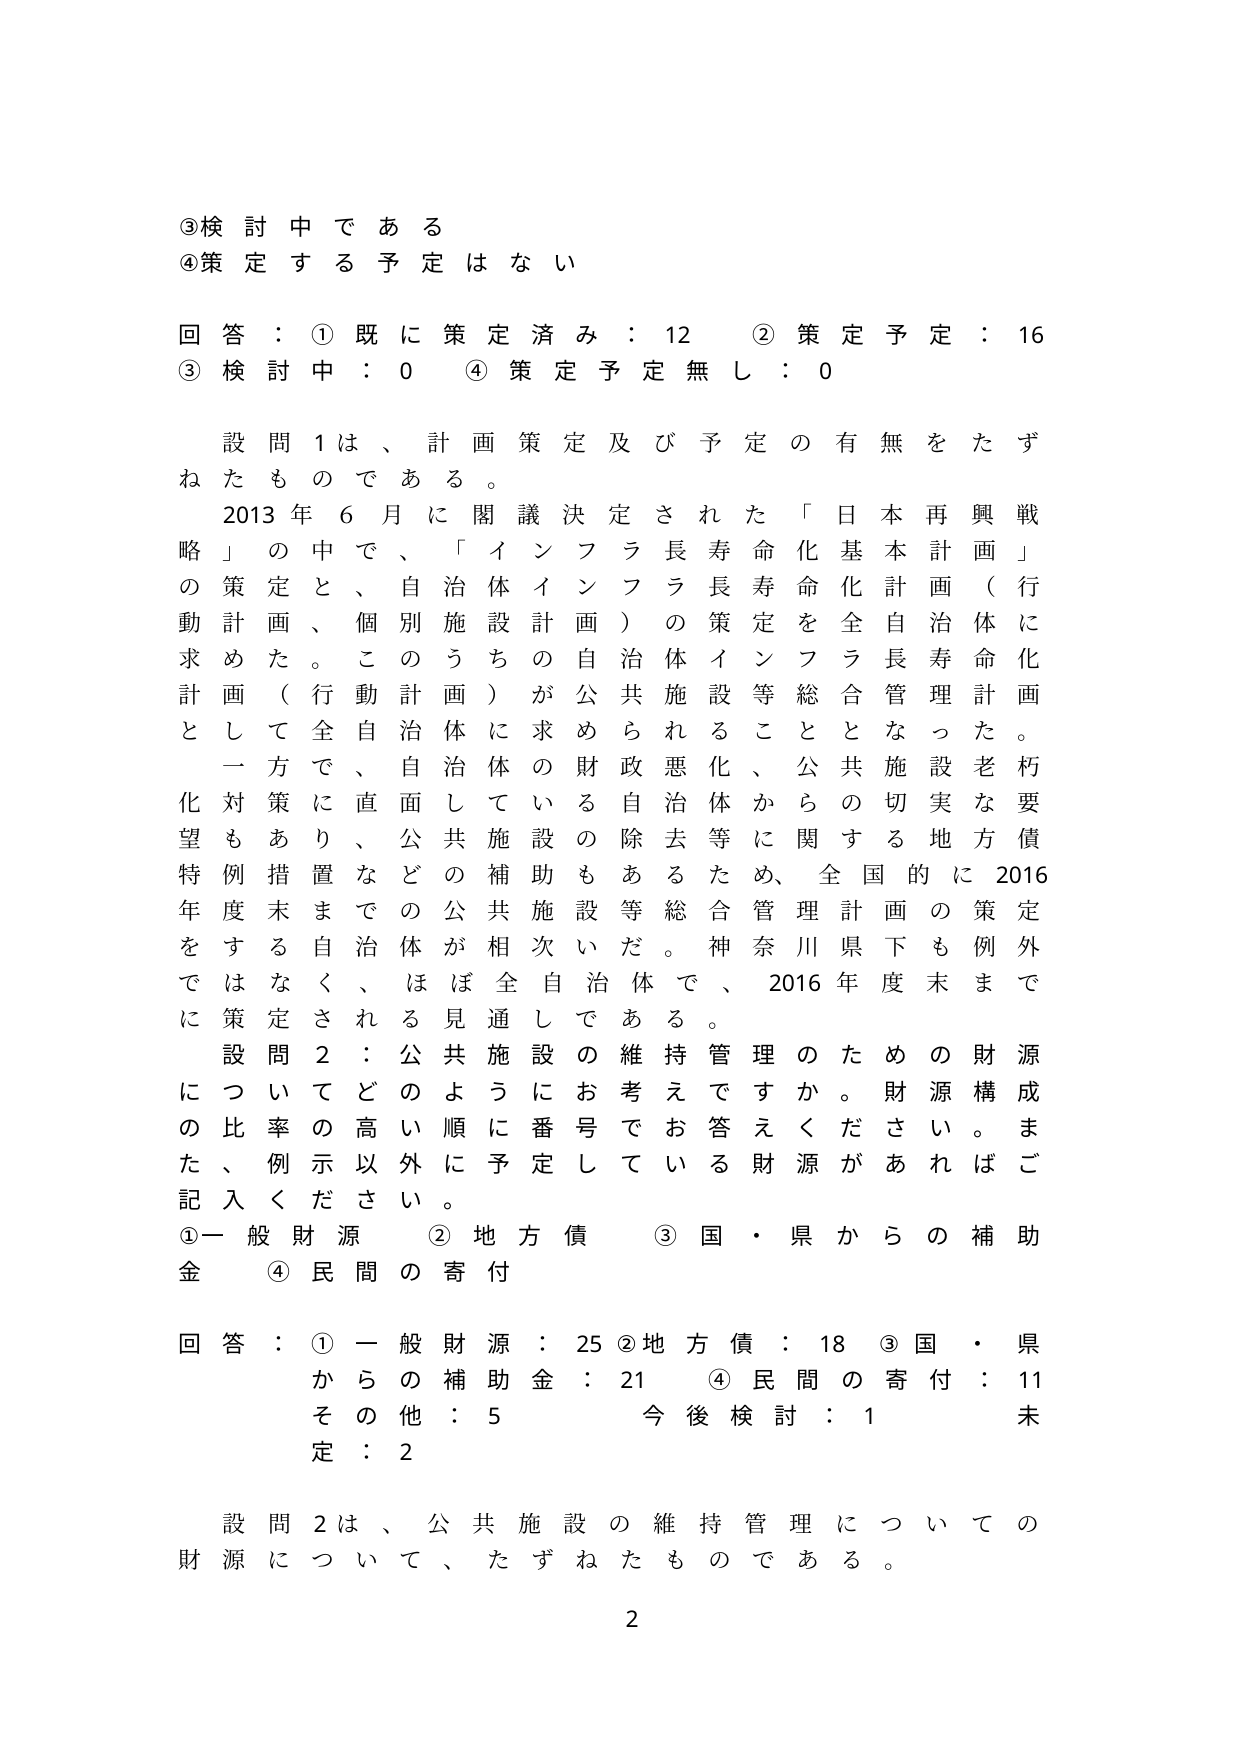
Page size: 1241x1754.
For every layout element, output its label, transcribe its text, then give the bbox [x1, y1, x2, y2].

text 回答：①既に策定済み：12 ②策定予定：16 ③検討中：0 ④策定予定無し：0 [178, 315, 1062, 387]
text ④策定する予定はない [178, 243, 1062, 279]
text ③検討中である [178, 207, 1062, 243]
text ①一般財源 ②地方債 ③国・県からの補助金 ④民間の寄付 [178, 1216, 1062, 1288]
text 回答：①一般財源：25 ②地方債：18 ③国・県からの補助金：21 ④民間の寄付：11 その他：5 今後検討：1 未定：2 [178, 1324, 1062, 1468]
text 設問2は、公共施設の維持管理についての財源について、たずねたものである。 [178, 1504, 1062, 1577]
text 2013年６月に閣議決定された「日本再興戦略」の中で、「インフラ長寿命化基本計画」の策定と、自治体インフラ長寿命化計画（行動計画、個別施設計画）の策定を全自治体に求めた。このうちの自治体インフラ長寿命化計画（行動計画）が公共施設等総合管理計画として全自治体に求められることとなった。 [178, 495, 1062, 748]
text 設問２：公共施設の維持管理のための財源についてどのようにお考えですか。財源構成の比率の高い順に番号でお答えください。また、例示以外に予定している財源があればご記入ください。 [178, 1036, 1062, 1216]
text 設問1は、計画策定及び予定の有無をたずねたものである。 [178, 423, 1062, 495]
text 一方で、自治体の財政悪化、公共施設老朽化対策に直面している自治体からの切実な要望もあり、公共施設の除去等に関する地方債特例措置などの補助もあるため、全国的に2016年度末までの公共施設等総合管理計画の策定をする自治体が相次いだ。神奈川県下も例外ではなく、ほぼ全自治体で、2016年度末までに策定される見通しである。 [178, 748, 1062, 1036]
